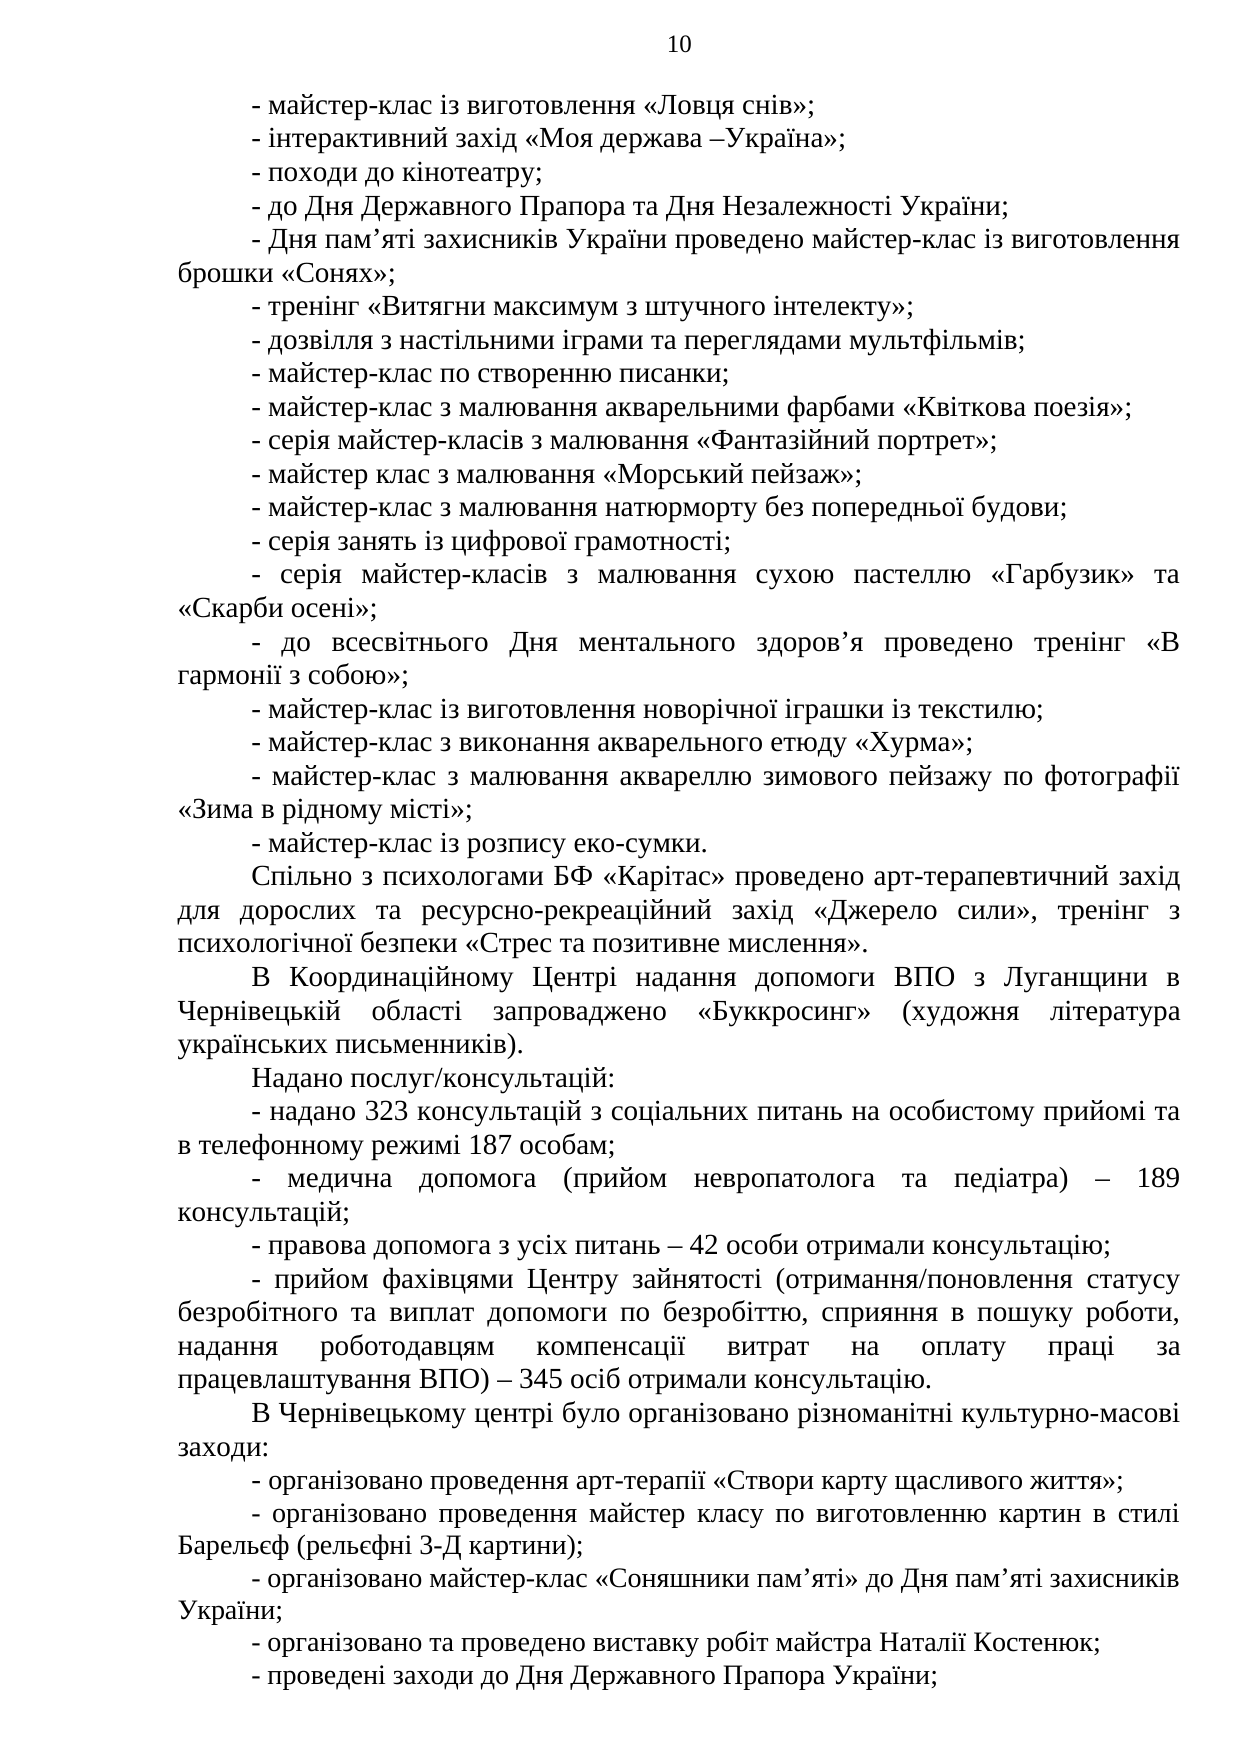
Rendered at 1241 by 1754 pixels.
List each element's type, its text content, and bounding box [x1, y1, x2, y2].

text - майстер-клас з малювання аквареллю зимового пейзажу по фотографії «Зима в рідному місті»; [177, 758, 1181, 825]
text - майстер-клас із виготовлення новорічної іграшки із текстилю; [177, 691, 1181, 724]
text - серія майстер-класів з малювання «Фантазійний портрет»; [177, 422, 1181, 456]
text - серія занять із цифрової грамотності; [177, 523, 1181, 557]
text - проведені заходи до Дня Державного Прапора України; [177, 1658, 1181, 1690]
text В Чернівецькому центрі було організовано різноманітні культурно-масові заходи: [177, 1395, 1181, 1462]
text - організовано проведення арт-терапії «Створи карту щасливого життя»; [177, 1462, 1181, 1496]
text - організовано проведення майстер класу по виготовленню картин в стилі Барельєф (рельєфні 3-Д картини); [177, 1496, 1181, 1561]
text - організовано та проведено виставку робіт майстра Наталії Костенюк; [177, 1625, 1181, 1658]
text Надано послуг/консультацій: [177, 1060, 1181, 1093]
text Спільно з психологами БФ «Карітас» проведено арт-терапевтичний захід для дорослих та ресурсно-рекреаційний захід «Джерело сили», тренінг з психологічної безпеки «Стрес та позитивне мислення». [177, 858, 1181, 959]
text - до Дня Державного Прапора та Дня Незалежності України; [177, 188, 1181, 221]
text В Координаційному Центрі надання допомоги ВПО з Луганщини в Чернівецькій області запроваджено «Буккросинг» (художня література українських письменників). [177, 959, 1181, 1060]
text - інтерактивний захід «Моя держава –Україна»; [177, 121, 1181, 154]
text - майстер-клас з малювання натюрморту без попередньої будови; [177, 489, 1181, 523]
text - прийом фахівцями Центру зайнятості (отримання/поновлення статусу безробітного та виплат допомоги по безробіттю, сприяння в пошуку роботи, надання роботодавцям компенсації витрат на оплату праці за працевлаштування ВПО) – 345 осіб отримали консультацію. [177, 1261, 1181, 1395]
text - майстер-клас з виконання акварельного етюду «Хурма»; [177, 724, 1181, 758]
text - майстер клас з малювання «Морський пейзаж»; [177, 456, 1181, 489]
text - до всесвітнього Дня ментального здоров’я проведено тренінг «В гармонії з собою»; [177, 624, 1181, 691]
text - надано 323 консультацій з соціальних питань на особистому прийомі та в телефонному режимі 187 особам; [177, 1093, 1181, 1160]
text - організовано майстер-клас «Соняшники пам’яті» до Дня пам’яті захисників України; [177, 1561, 1181, 1625]
text - тренінг «Витягни максимум з штучного інтелекту»; [177, 288, 1181, 322]
text - майстер-клас по створенню писанки; [177, 355, 1181, 389]
text - дозвілля з настільними іграми та переглядами мультфільмів; [177, 322, 1181, 355]
text - медична допомога (прийом невропатолога та педіатра) – 189 консультацій; [177, 1160, 1181, 1227]
text - майстер-клас із розпису еко-сумки. [177, 825, 1181, 858]
text - майстер-клас з малювання акварельними фарбами «Квіткова поезія»; [177, 389, 1181, 422]
text - серія майстер-класів з малювання сухою пастеллю «Гарбузик» та «Скарби осені»; [177, 557, 1181, 624]
text - Дня пам’яті захисників України проведено майстер-клас із виготовлення брошки «Сонях»; [177, 221, 1181, 288]
text - походи до кінотеатру; [177, 154, 1181, 188]
text - майстер-клас із виготовлення «Ловця снів»; [177, 87, 1181, 121]
text - правова допомога з усіх питань – 42 особи отримали консультацію; [177, 1227, 1181, 1261]
